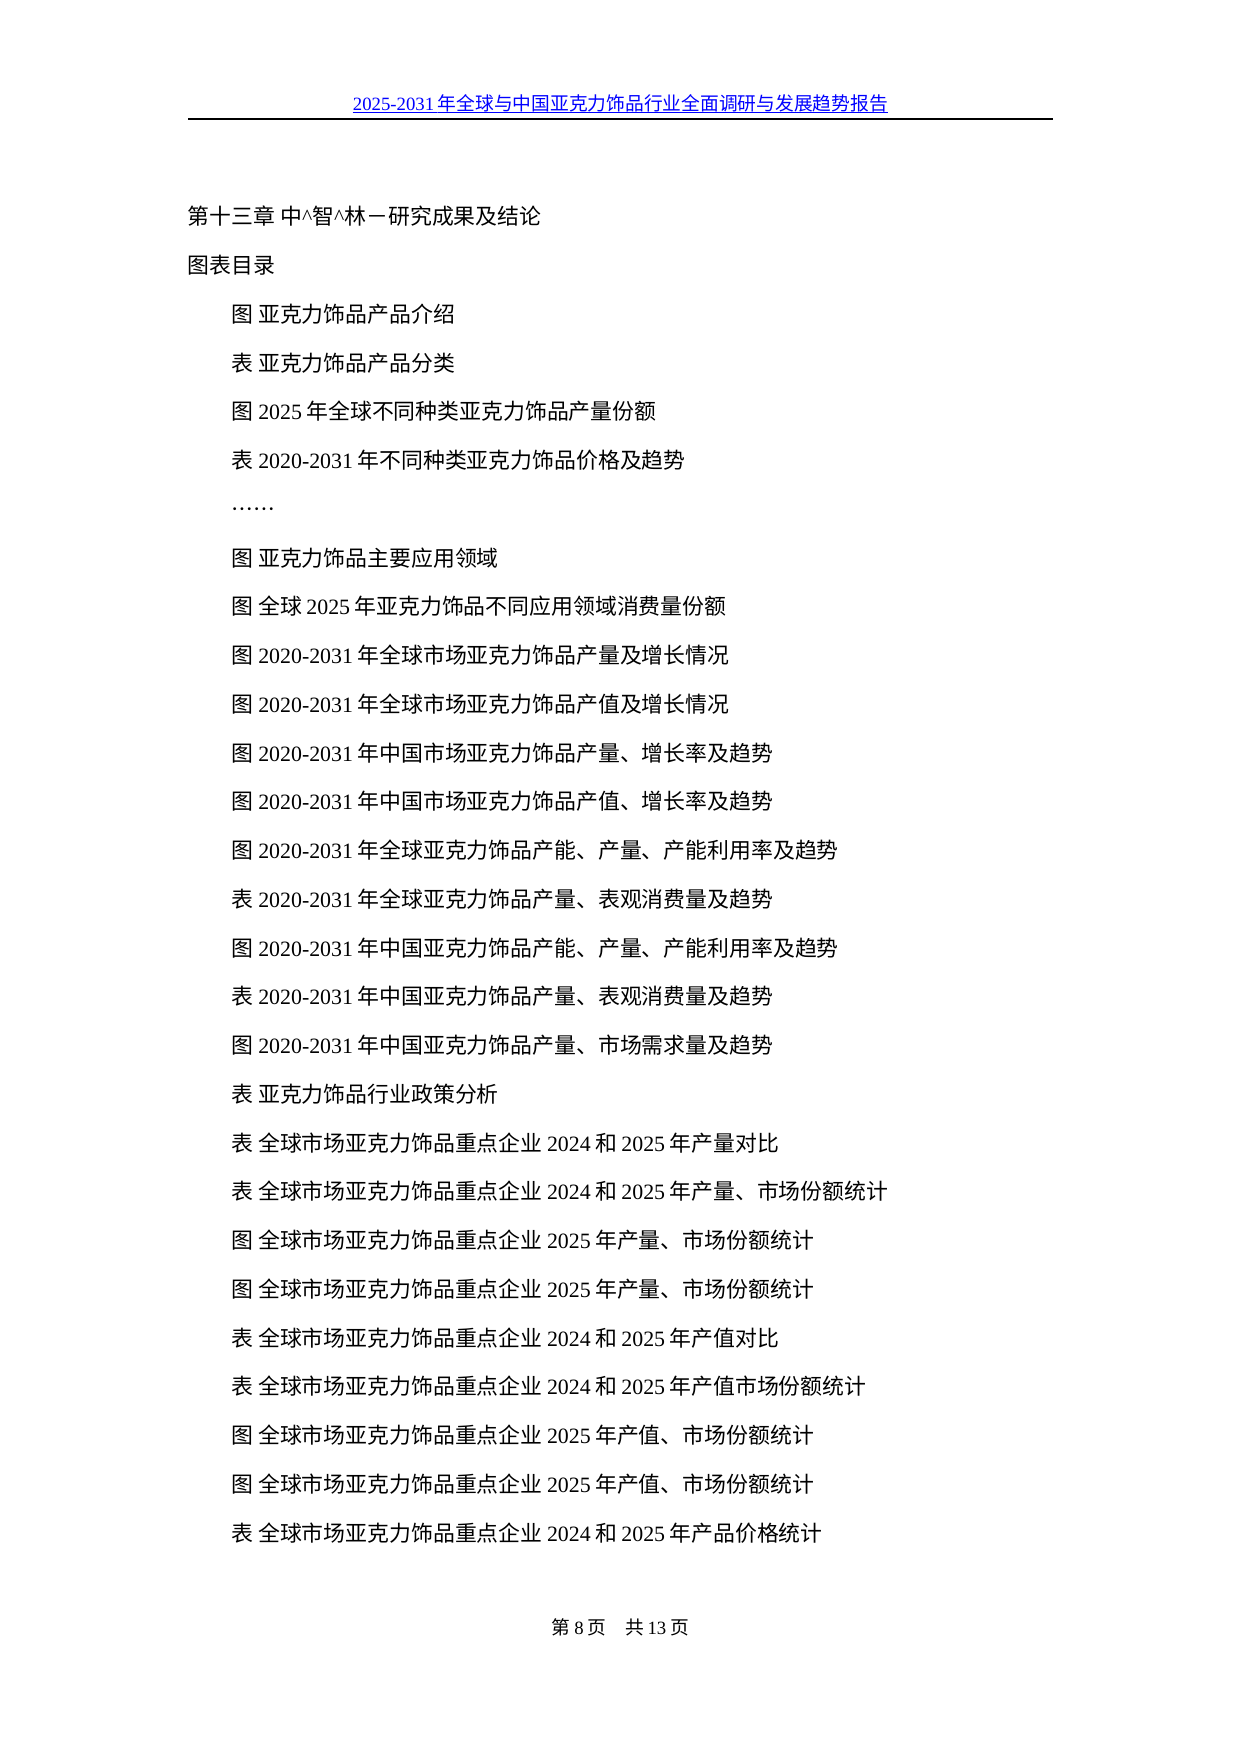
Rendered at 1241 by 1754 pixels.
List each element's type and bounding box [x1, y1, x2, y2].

text [187, 150, 1053, 1548]
